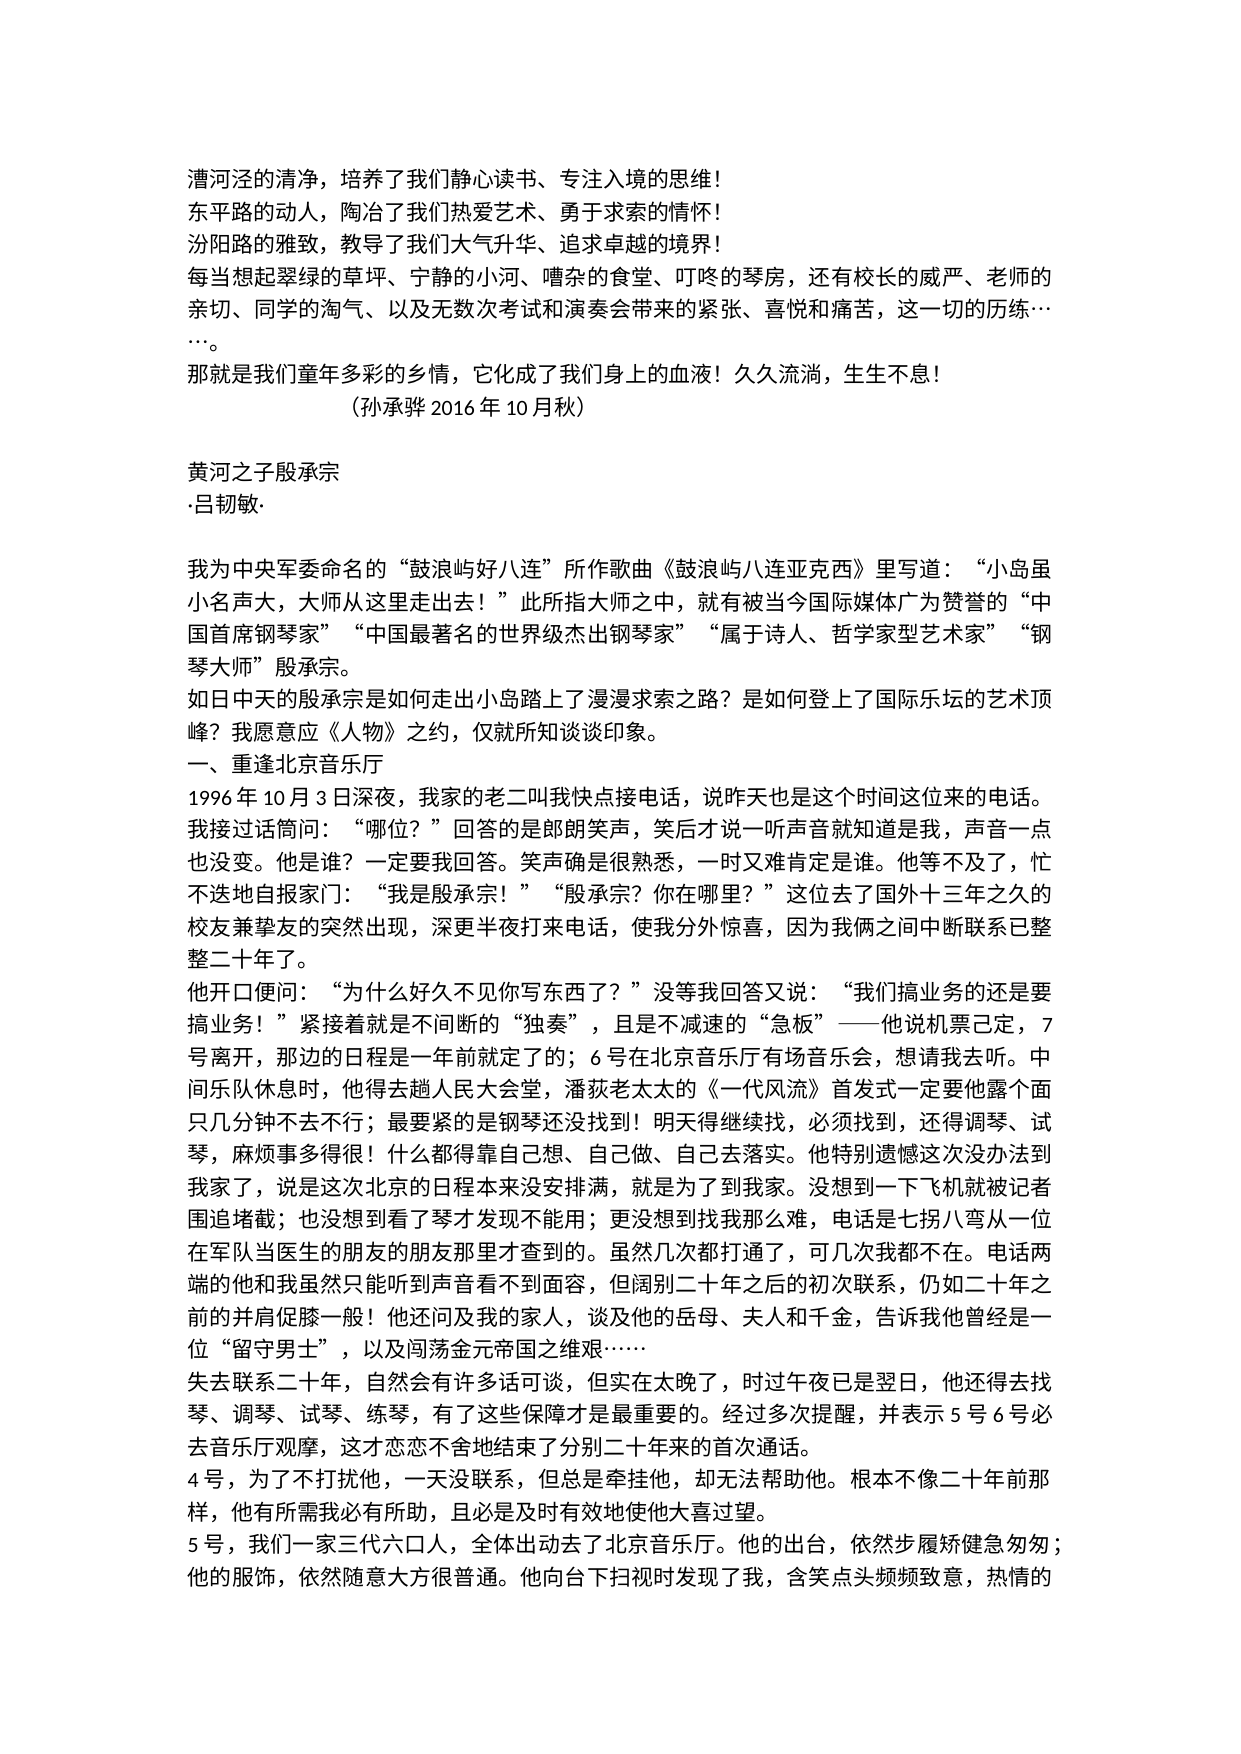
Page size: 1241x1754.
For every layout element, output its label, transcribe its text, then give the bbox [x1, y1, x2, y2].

text 黄河之子殷承宗 [187, 454, 1053, 487]
text 失去联系二十年，自然会有许多话可谈，但实在太晚了，时过午夜已是翌日，他还得去找琴、调琴、试琴、练琴，有了这些保障才是最重要的。经过多次提醒，并表示5号6号必去音乐厅观摩，这才恋恋不舍地结束了分别二十年来的首次通话。 [187, 1364, 1053, 1462]
text ·吕韧敏· [187, 487, 1053, 519]
text 漕河泾的清净，培养了我们静心读书、专注入境的思维！ [187, 162, 1053, 194]
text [187, 1527, 1053, 1592]
text 一、重逢北京音乐厅 [187, 747, 1053, 779]
text 每当想起翠绿的草坪、宁静的小河、嘈杂的食堂、叮咚的琴房，还有校长的威严、老师的亲切、同学的淘气、以及无数次考试和演奏会带来的紧张、喜悦和痛苦，这一切的历练……。 [187, 259, 1053, 357]
text 如日中天的殷承宗是如何走出小岛踏上了漫漫求索之路？是如何登上了国际乐坛的艺术顶峰？我愿意应《人物》之约，仅就所知谈谈印象。 [187, 682, 1053, 747]
text 4号，为了不打扰他，一天没联系，但总是牵挂他，却无法帮助他。根本不像二十年前那样，他有所需我必有所助，且必是及时有效地使他大喜过望。 [187, 1462, 1053, 1527]
text 汾阳路的雅致，教导了我们大气升华、追求卓越的境界！ [187, 227, 1053, 259]
text （孙承骅2016年10月秋） [187, 389, 1053, 422]
text 东平路的动人，陶冶了我们热爱艺术、勇于求索的情怀！ [187, 194, 1053, 227]
text 1996年10月3日深夜，我家的老二叫我快点接电话，说昨天也是这个时间这位来的电话。我接过话筒问：“哪位？”回答的是郎朗笑声，笑后才说一听声音就知道是我，声音一点也没变。他是谁？一定要我回答。笑声确是很熟悉，一时又难肯定是谁。他等不及了，忙不迭地自报家门：“我是殷承宗！”“殷承宗？你在哪里？”这位去了国外十三年之久的校友兼挚友的突然出现，深更半夜打来电话，使我分外惊喜，因为我俩之间中断联系已整整二十年了。 [187, 779, 1053, 974]
text 他开口便问：“为什么好久不见你写东西了？”没等我回答又说：“我们搞业务的还是要搞业务！”紧接着就是不间断的“独奏”，且是不减速的“急板”——他说机票己定，7号离开，那边的日程是一年前就定了的；6号在北京音乐厅有场音乐会，想请我去听。中间乐队休息时，他得去趟人民大会堂，潘荻老太太的《一代风流》首发式一定要他露个面，只几分钟不去不行；最要紧的是钢琴还没找到！明天得继续找，必须找到，还得调琴、试琴，麻烦事多得很！什么都得靠自己想、自己做、自己去落实。他特别遗憾这次没办法到我家了，说是这次北京的日程本来没安排满，就是为了到我家。没想到一下飞机就被记者围追堵截；也没想到看了琴才发现不能用；更没想到找我那么难，电话是七拐八弯从一位在军队当医生的朋友的朋友那里才查到的。虽然几次都打通了，可几次我都不在。电话两端的他和我虽然只能听到声音看不到面容，但阔别二十年之后的初次联系，仍如二十年之前的并肩促膝一般！他还问及我的家人，谈及他的岳母、夫人和千金，告诉我他曾经是一位“留守男士”，以及闯荡金元帝国之维艰…… [187, 974, 1053, 1364]
text 我为中央军委命名的“鼓浪屿好八连”所作歌曲《鼓浪屿八连亚克西》里写道：“小岛虽小名声大，大师从这里走出去！”此所指大师之中，就有被当今国际媒体广为赞誉的“中国首席钢琴家”“中国最著名的世界级杰出钢琴家”“属于诗人、哲学家型艺术家”“钢琴大师”殷承宗。 [187, 552, 1053, 682]
text 那就是我们童年多彩的乡情，它化成了我们身上的血液！久久流淌，生生不息！ [187, 357, 1053, 389]
